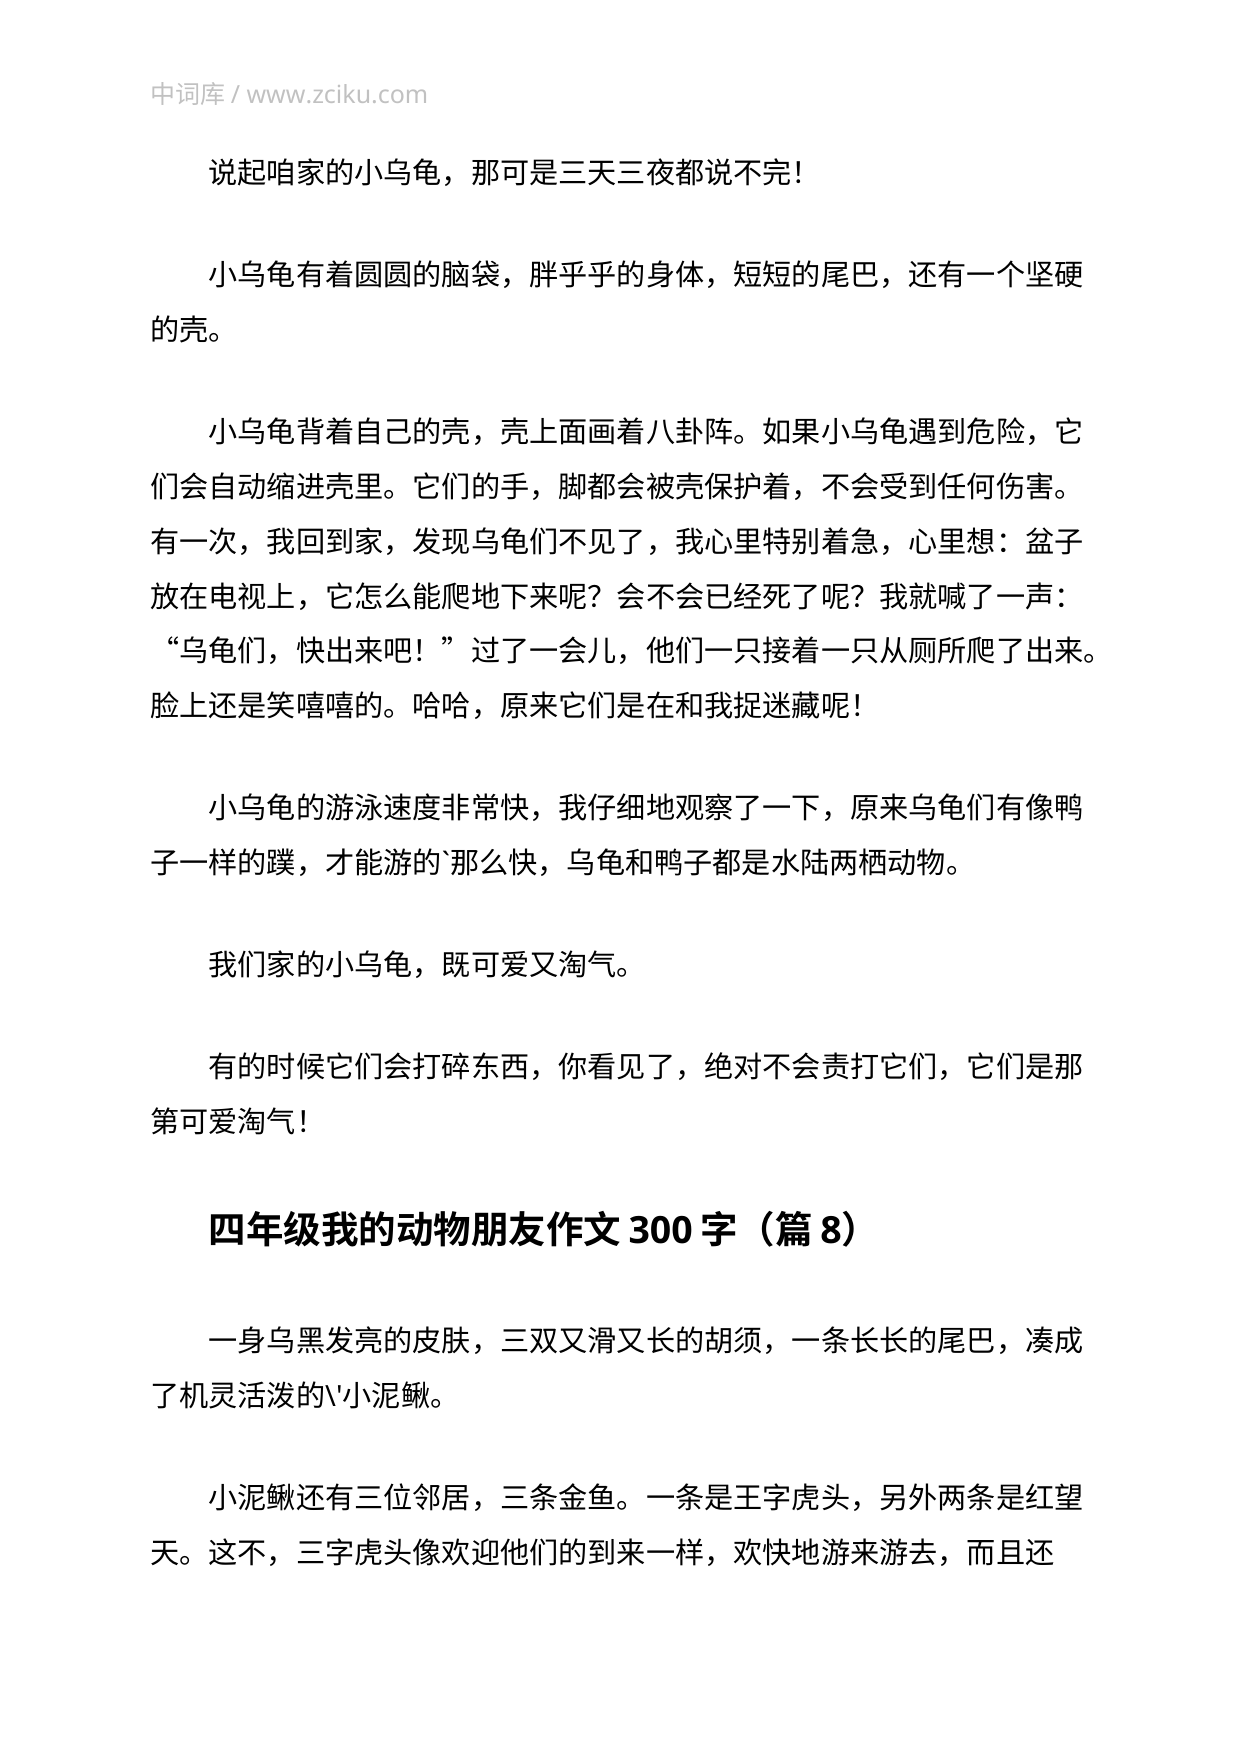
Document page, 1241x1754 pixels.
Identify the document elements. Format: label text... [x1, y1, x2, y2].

text 小乌龟有着圆圆的脑袋，胖乎乎的身体，短短的尾巴，还有一个坚硬的壳。 [150, 252, 1090, 349]
text 我们家的小乌龟，既可爱又淘气。 [150, 942, 1090, 984]
text 四年级我的动物朋友作文300字（篇8） [150, 1200, 1090, 1254]
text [150, 1474, 1090, 1572]
text 说起咱家的小乌龟，那可是三天三夜都说不完！ [150, 150, 1090, 192]
text 一身乌黑发亮的皮肤，三双又滑又长的胡须，一条长长的尾巴，凑成了机灵活泼的\'小泥鳅。 [150, 1318, 1090, 1415]
text 小乌龟的游泳速度非常快，我仔细地观察了一下，原来乌龟们有像鸭子一样的蹼，才能游的`那么快，乌龟和鸭子都是水陆两栖动物。 [150, 785, 1090, 882]
text 小乌龟背着自己的壳，壳上面画着八卦阵。如果小乌龟遇到危险，它们会自动缩进壳里。它们的手，脚都会被壳保护着，不会受到任何伤害。有一次，我回到家，发现乌龟们不见了，我心里特别着急，心里想：盆子放在电视上，它怎么能爬地下来呢？会不会已经死了呢？我就喊了一声：“乌龟们，快出来吧！”过了一会儿，他们一只接着一只从厕所爬了出来。脸上还是笑嘻嘻的。哈哈，原来它们是在和我捉迷藏呢！ [150, 408, 1090, 725]
text 有的时候它们会打碎东西，你看见了，绝对不会责打它们，它们是那第可爱淘气！ [150, 1043, 1090, 1141]
